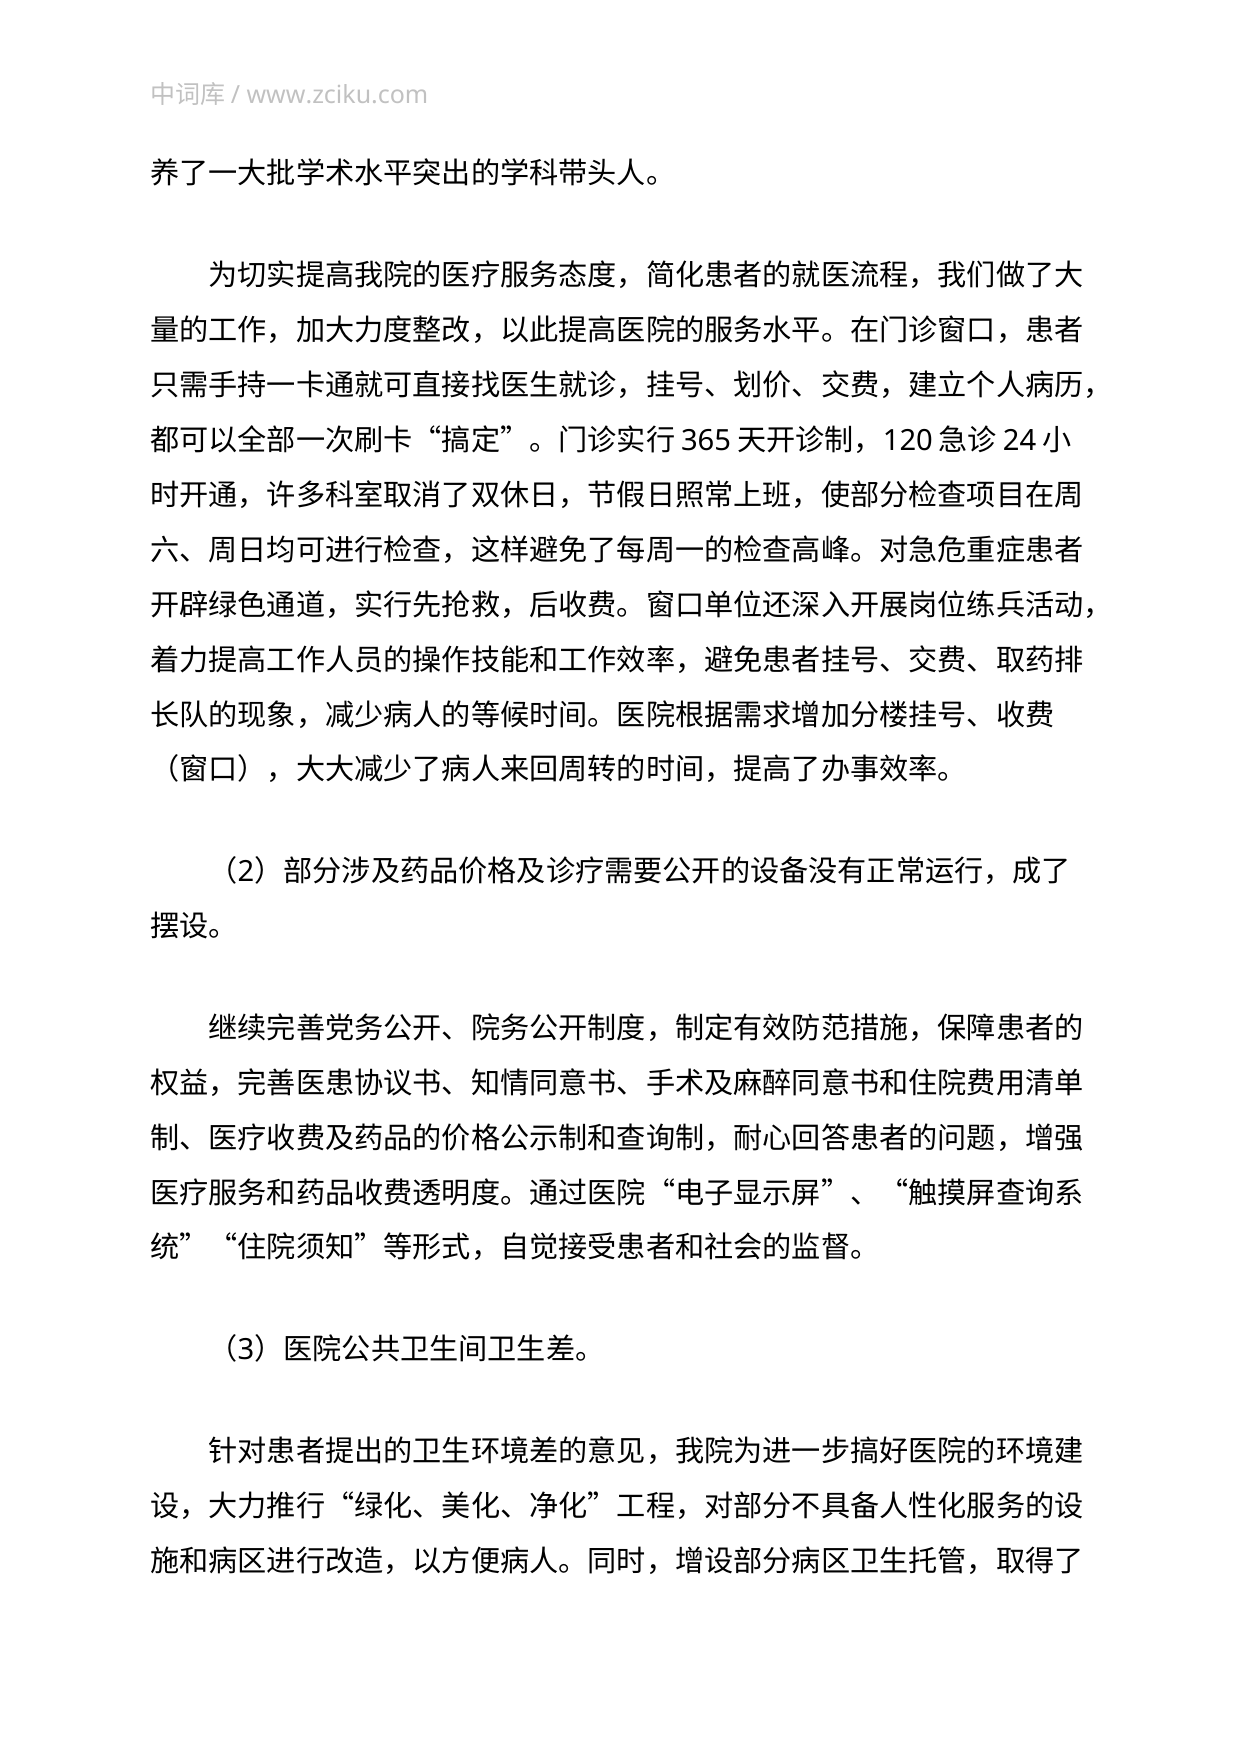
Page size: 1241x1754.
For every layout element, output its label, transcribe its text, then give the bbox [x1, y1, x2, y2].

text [150, 1428, 1090, 1580]
text 为切实提高我院的医疗服务态度，简化患者的就医流程，我们做了大量的工作，加大力度整改，以此提高医院的服务水平。在门诊窗口，患者只需手持一卡通就可直接找医生就诊，挂号、划价、交费，建立个人病历，都可以全部一次刷卡“搞定”。门诊实行365天开诊制，120急诊24小时开通，许多科室取消了双休日，节假日照常上班，使部分检查项目在周六、周日均可进行检查，这样避免了每周一的检查高峰。对急危重症患者开辟绿色通道，实行先抢救，后收费。窗口单位还深入开展岗位练兵活动，着力提高工作人员的操作技能和工作效率，避免患者挂号、交费、取药排长队的现象，减少病人的等候时间。医院根据需求增加分楼挂号、收费（窗口），大大减少了病人来回周转的时间，提高了办事效率。 [150, 252, 1090, 788]
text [150, 150, 1090, 192]
text （3）医院公共卫生间卫生差。 [150, 1326, 1090, 1368]
text （2）部分涉及药品价格及诊疗需要公开的设备没有正常运行，成了摆设。 [150, 848, 1090, 945]
text 继续完善党务公开、院务公开制度，制定有效防范措施，保障患者的权益，完善医患协议书、知情同意书、手术及麻醉同意书和住院费用清单制、医疗收费及药品的价格公示制和查询制，耐心回答患者的问题，增强医疗服务和药品收费透明度。通过医院“电子显示屏”、“触摸屏查询系统”“住院须知”等形式，自觉接受患者和社会的监督。 [150, 1004, 1090, 1266]
